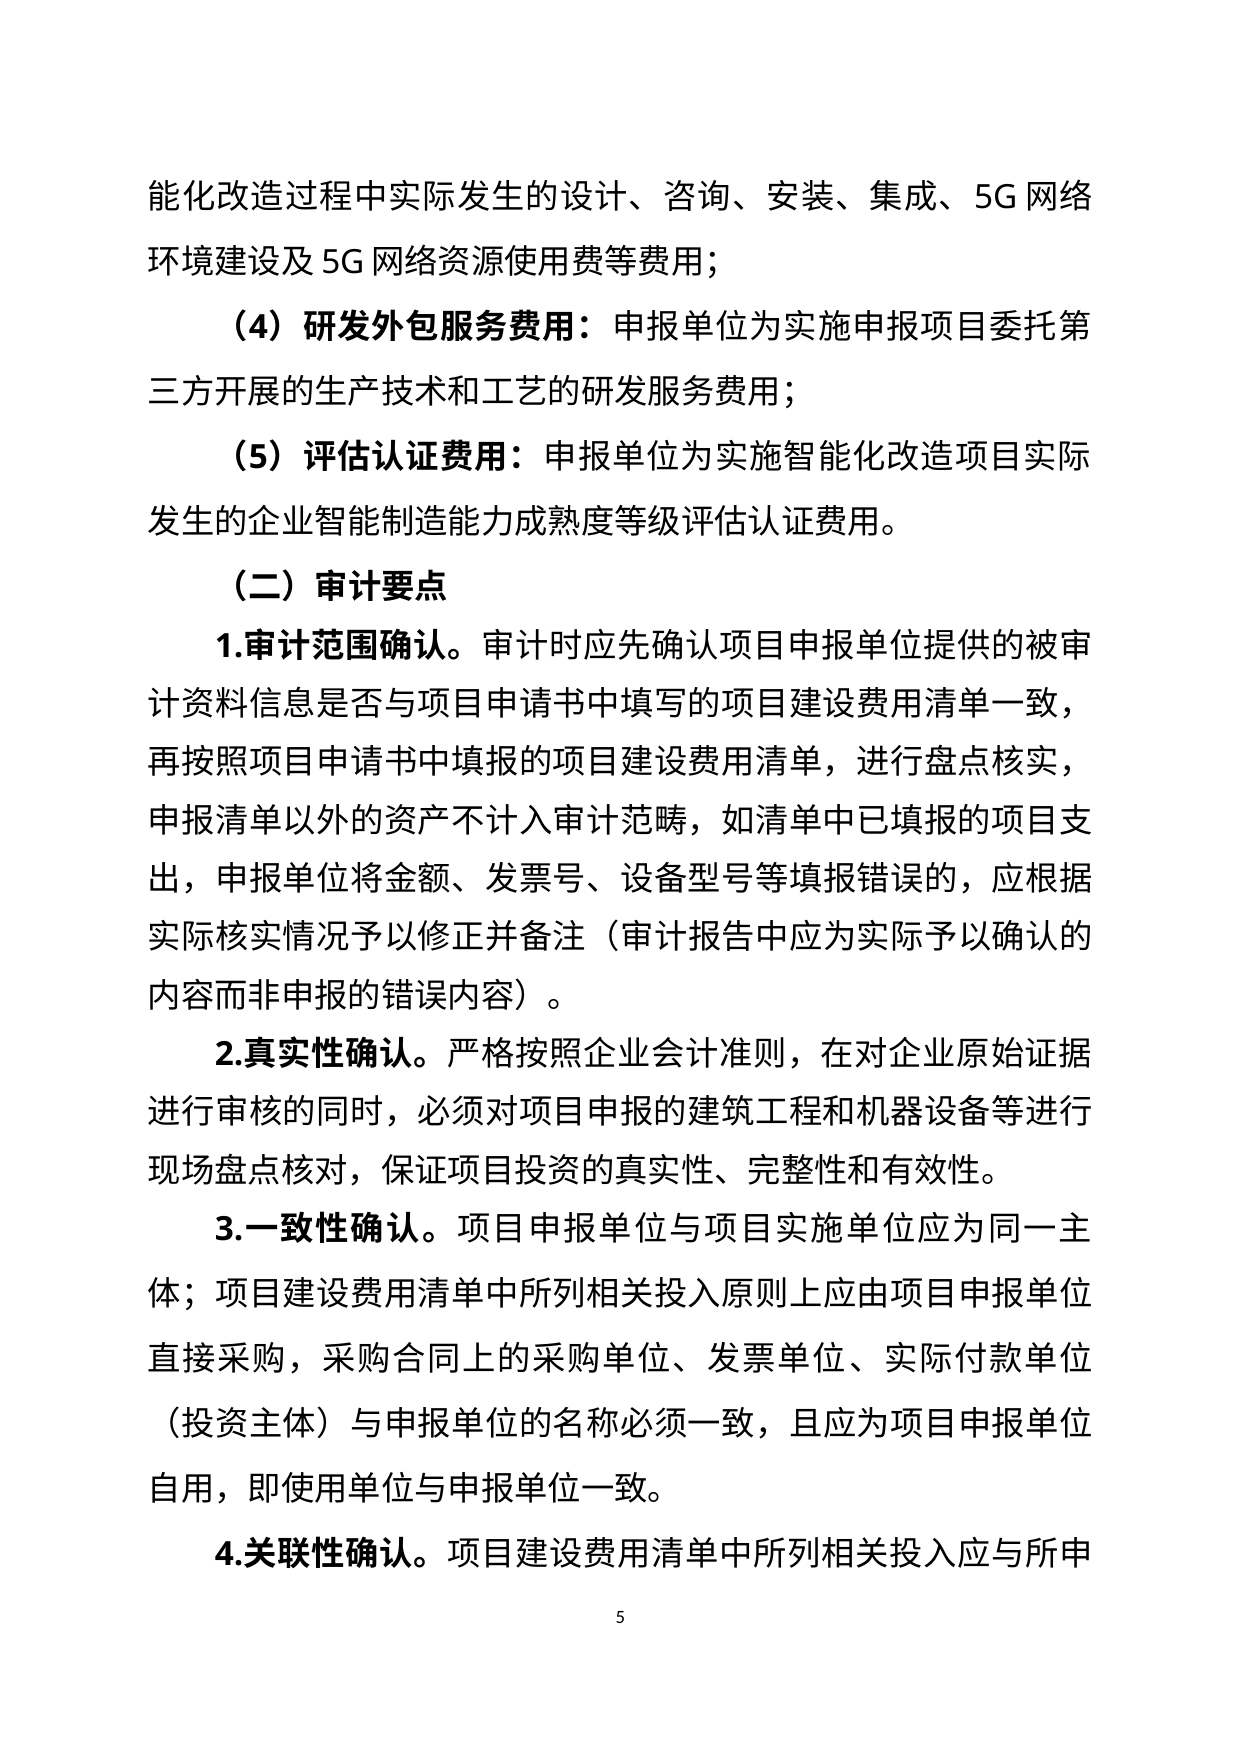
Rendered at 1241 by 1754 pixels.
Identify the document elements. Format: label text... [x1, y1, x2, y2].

text （二）审计要点 [148, 552, 1093, 610]
list 3.一致性确认。项目申报单位与项目实施单位应为同一主体；项目建设费用清单中所列相关投入原则上应由项目申报单位直接采购，采购合同上的采购单位、发票单位、实际付款单位（投资主体）与申报单位的名称必须一致，且应为项目申报单位自用，即使用单位与申报单位一致。 [148, 1194, 1093, 1519]
text 1.审计范围确认。审计时应先确认项目申报单位提供的被审计资料信息是否与项目申请书中填写的项目建设费用清单一致，再按照项目申请书中填报的项目建设费用清单，进行盘点核实，申报清单以外的资产不计入审计范畴，如清单中已填报的项目支出，申报单位将金额、发票号、设备型号等填报错误的，应根据实际核实情况予以修正并备注（审计报告中应为实际予以确认的内容而非申报的错误内容）。 [148, 610, 1093, 1019]
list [148, 1519, 1093, 1584]
text （5）评估认证费用：申报单位为实施智能化改造项目实际发生的企业智能制造能力成熟度等级评估认证费用。 [148, 422, 1093, 552]
text 2.真实性确认。严格按照企业会计准则，在对企业原始证据进行审核的同时，必须对项目申报的建筑工程和机器设备等进行现场盘点核对，保证项目投资的真实性、完整性和有效性。 [148, 1019, 1093, 1194]
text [148, 162, 1093, 292]
text （4）研发外包服务费用：申报单位为实施申报项目委托第三方开展的生产技术和工艺的研发服务费用； [148, 292, 1093, 422]
